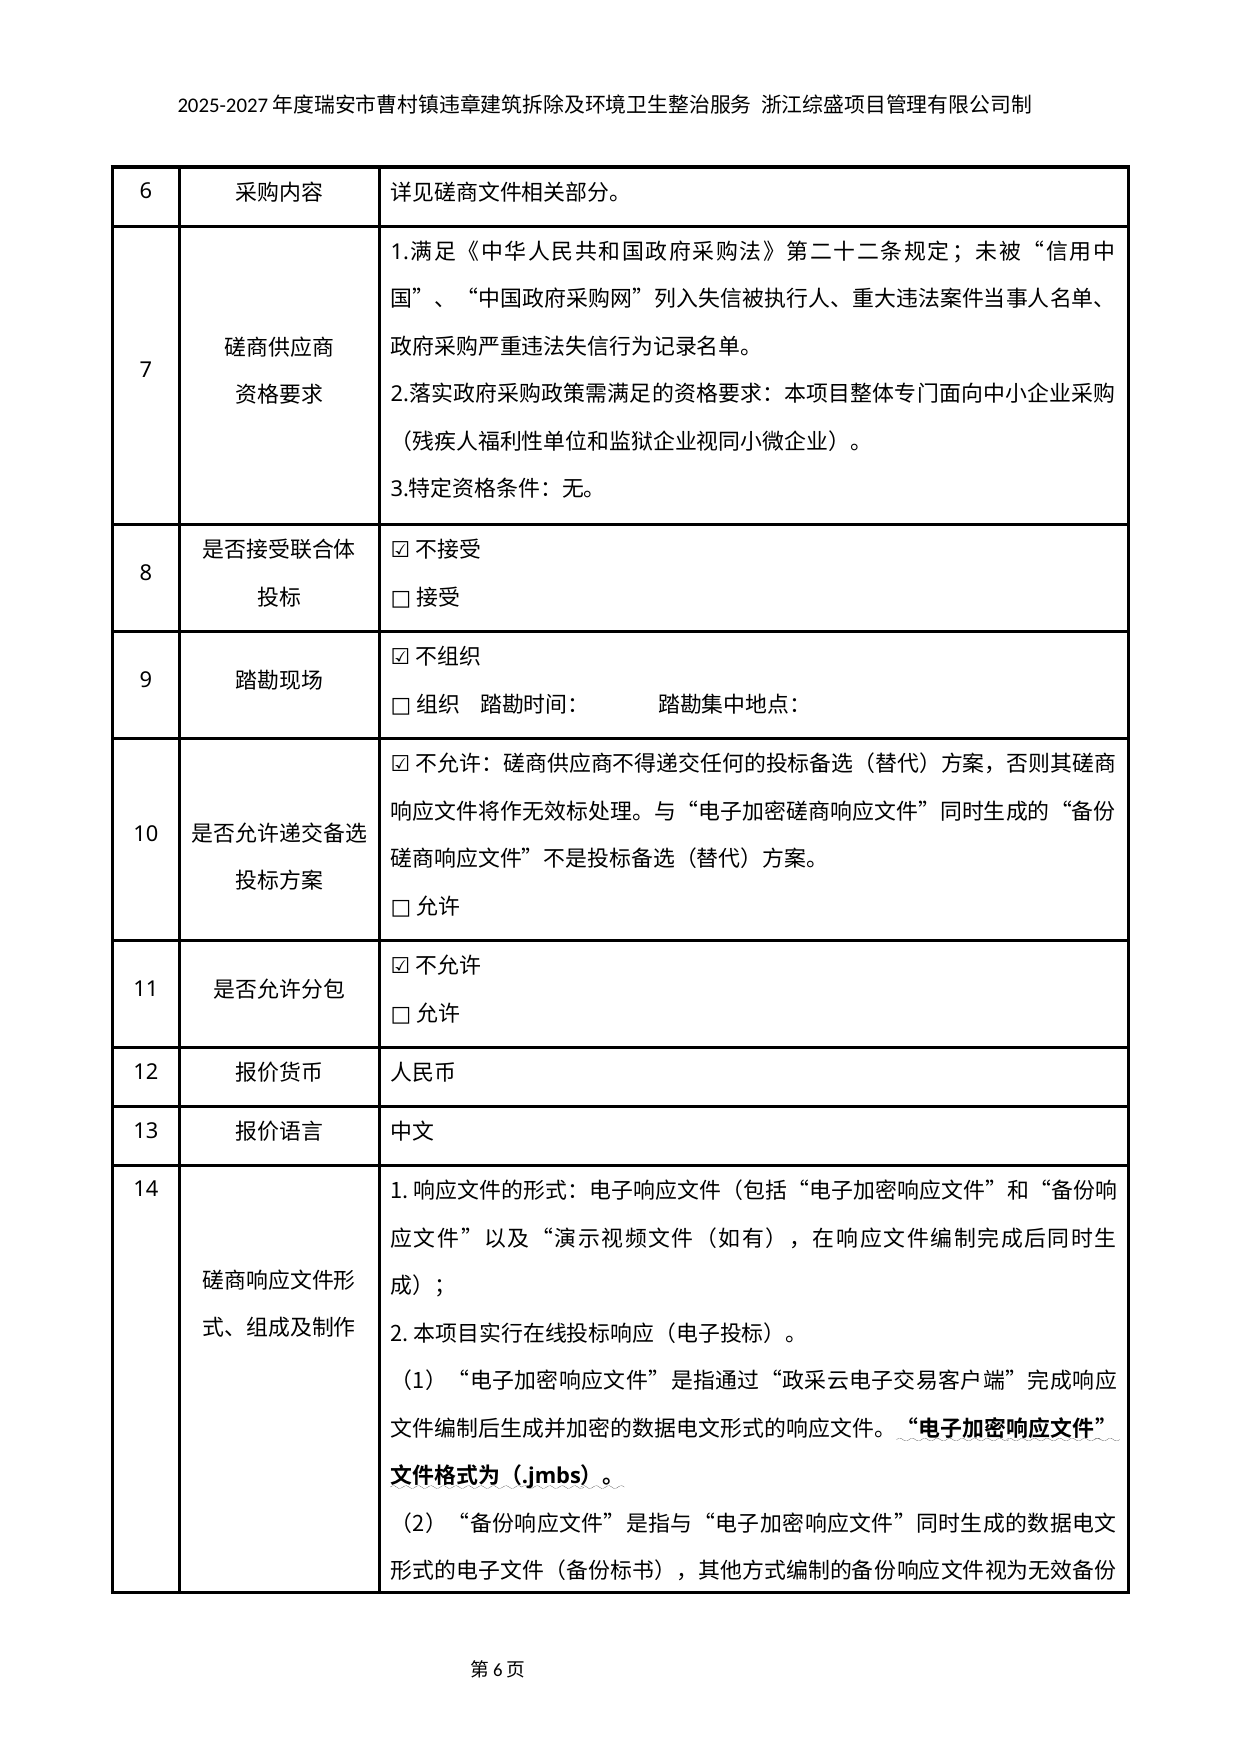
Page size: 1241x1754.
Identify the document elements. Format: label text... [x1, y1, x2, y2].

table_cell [381, 1167, 1127, 1591]
table_cell 10 [114, 740, 178, 939]
table_cell 13 [114, 1108, 178, 1164]
table_cell 是否接受联合体 投标 [181, 526, 378, 630]
table_cell 是否允许分包 [181, 942, 378, 1046]
table_cell ☑ 不允许 □ 允许 [381, 942, 1127, 1046]
table_cell 中文 [381, 1108, 1127, 1164]
table_cell 14 [114, 1167, 178, 1591]
table_cell 是否允许递交备选投标方案 [181, 740, 378, 939]
table_cell 采购内容 [181, 169, 378, 224]
table_cell 报价语言 [181, 1108, 378, 1164]
table_cell ☑ 不组织 □ 组织 踏勘时间： 踏勘集中地点： [381, 633, 1127, 737]
table_cell 踏勘现场 [181, 633, 378, 737]
table_cell 磋商响应文件形式、组成及制作 [181, 1167, 378, 1591]
table_cell 报价货币 [181, 1049, 378, 1105]
table_cell 9 [114, 633, 178, 737]
table_cell 7 [114, 228, 178, 523]
table_cell 11 [114, 942, 178, 1046]
table_cell 1.满足《中华人民共和国政府采购法》第二十二条规定；未被“信用中国”、“中国政府采购网”列入失信被执行人、重大违法案件当事人名单、政府采购严重违法失信行为记录名单。 2.落实政府采购政策需满足的资格要求：本项目整体专门面向中小企业采购（残疾人福利性单位和监狱企业视同小微企业）。 3.特定资格条件：无。 [381, 228, 1127, 523]
table_cell ☑ 不允许：磋商供应商不得递交任何的投标备选（替代）方案，否则其磋商响应文件将作无效标处理。与“电子加密磋商响应文件”同时生成的“备份磋商响应文件”不是投标备选（替代）方案。 □ 允许 [381, 740, 1127, 939]
table_cell ☑ 不接受 □ 接受 [381, 526, 1127, 630]
table_cell 8 [114, 526, 178, 630]
table_cell 详见磋商文件相关部分。 [381, 169, 1127, 224]
table_cell 6 [114, 169, 178, 224]
table_cell 人民币 [381, 1049, 1127, 1105]
table_cell 磋商供应商 资格要求 [181, 228, 378, 523]
table_cell 12 [114, 1049, 178, 1105]
